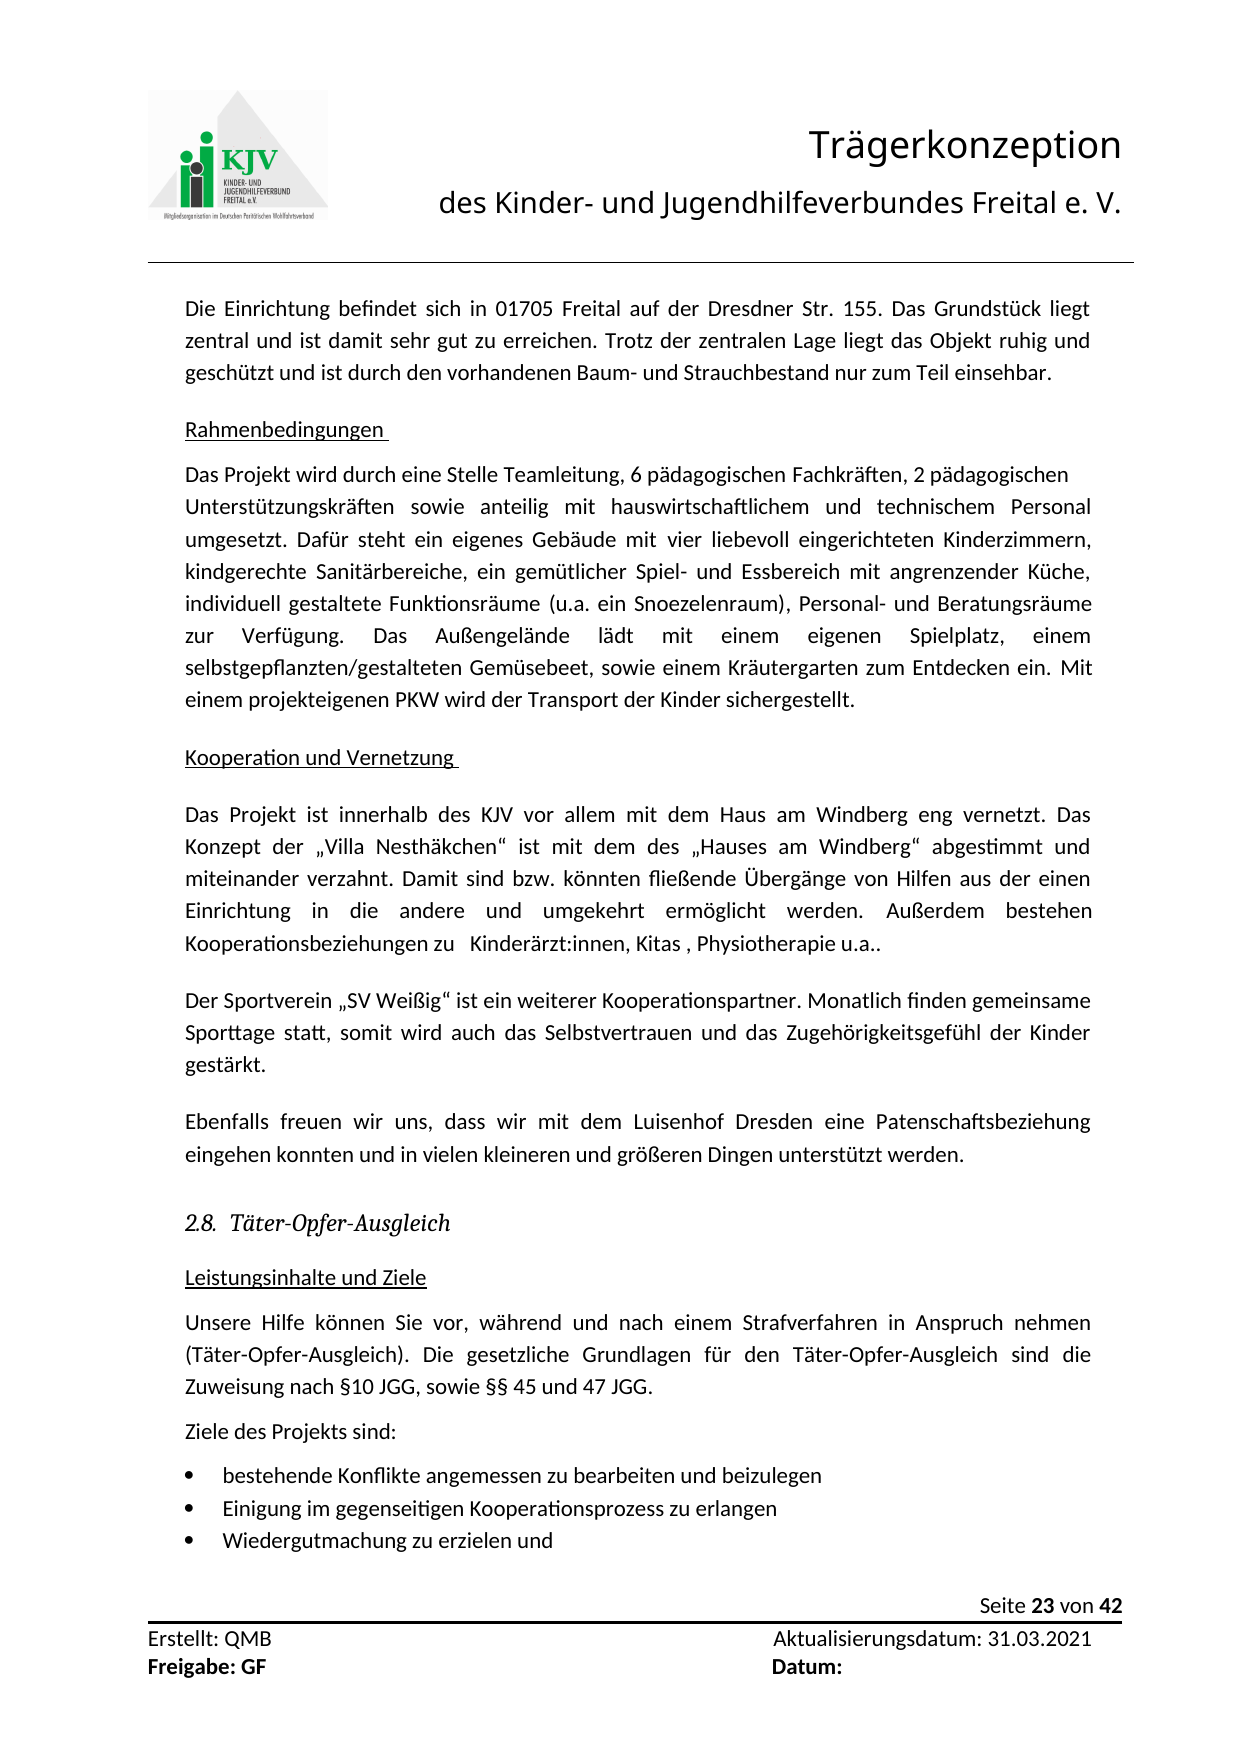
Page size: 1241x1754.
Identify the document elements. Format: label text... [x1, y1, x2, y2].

text Ebenfalls freuen wir uns, dass wir mit dem Luisenhof Dresden eine Patenschaftsbeziehung eingehen konnten und in vielen kleineren und größeren Dingen unterstützt werden. [185, 1107, 1093, 1168]
picture [148, 90, 328, 220]
text Das Projekt ist innerhalb des KJV vor allem mit dem Haus am Windberg eng vernetzt. Das Konzept der „Villa Nesthäkchen“ ist mit dem des „Hauses am Windberg“ abgestimmt und miteinander verzahnt. Damit sind bzw. könnten fließende Übergänge von Hilfen aus der einen Einrichtung in die andere und umgekehrt ermöglicht werden. Außerdem bestehen Kooperationsbeziehungen zu Kinderärzt:innen, Kitas , Physiotherapie u.a.. [185, 800, 1093, 957]
text Die Einrichtung befindet sich in 01705 Freital auf der Dresdner Str. 155. Das Grundstück liegt zentral und ist damit sehr gut zu erreichen. Trotz der zentralen Lage liegt das Objekt ruhig und geschützt und ist durch den vorhandenen Baum- und Strauchbestand nur zum Teil einsehbar. [185, 294, 1093, 386]
text Das Projekt wird durch eine Stelle Teamleitung, 6 pädagogischen Fachkräften, 2 pädagogischen [185, 460, 1093, 488]
text Rahmenbedingungen [185, 416, 1093, 444]
subtitle Täter-Opfer-Ausgleich [185, 1209, 1093, 1238]
text Unterstützungskräften sowie anteilig mit hauswirtschaftlichem und technischem Personal umgesetzt. Dafür steht ein eigenes Gebäude mit vier liebevoll eingerichteten Kinderzimmern, kindgerechte Sanitärbereiche, ein gemütlicher Spiel- und Essbereich mit angrenzender Küche, individuell gestaltete Funktionsräume (u.a. ein Snoezelenraum), Personal- und Beratungsräume zur Verfügung. Das Außengelände lädt mit einem eigenen Spielplatz, einem selbstgepflanzten/gestalteten Gemüsebeet, sowie einem Kräutergarten zum Entdecken ein. Mit einem projekteigenen PKW wird der Transport der Kinder sichergestellt. [185, 492, 1093, 714]
list Einigung im gegenseitigen Kooperationsprozess zu erlangen [185, 1494, 1093, 1522]
text Leistungsinhalte und Ziele [185, 1263, 1093, 1291]
text Kooperation und Vernetzung [185, 743, 1093, 771]
list Wiedergutmachung zu erzielen und [185, 1526, 1093, 1554]
list bestehende Konflikte angemessen zu bearbeiten und beizulegen [185, 1462, 1093, 1489]
text Unsere Hilfe können Sie vor, während und nach einem Strafverfahren in Anspruch nehmen (Täter-Opfer-Ausgleich). Die gesetzliche Grundlagen für den Täter-Opfer-Ausgleich sind die Zuweisung nach §10 JGG, sowie §§ 45 und 47 JGG. [185, 1308, 1093, 1400]
text Ziele des Projekts sind: [185, 1417, 1093, 1445]
text Der Sportverein „SV Weißig“ ist ein weiterer Kooperationspartner. Monatlich finden gemeinsame Sporttage statt, somit wird auch das Selbstvertrauen und das Zugehörigkeitsgefühl der Kinder gestärkt. [185, 986, 1093, 1078]
